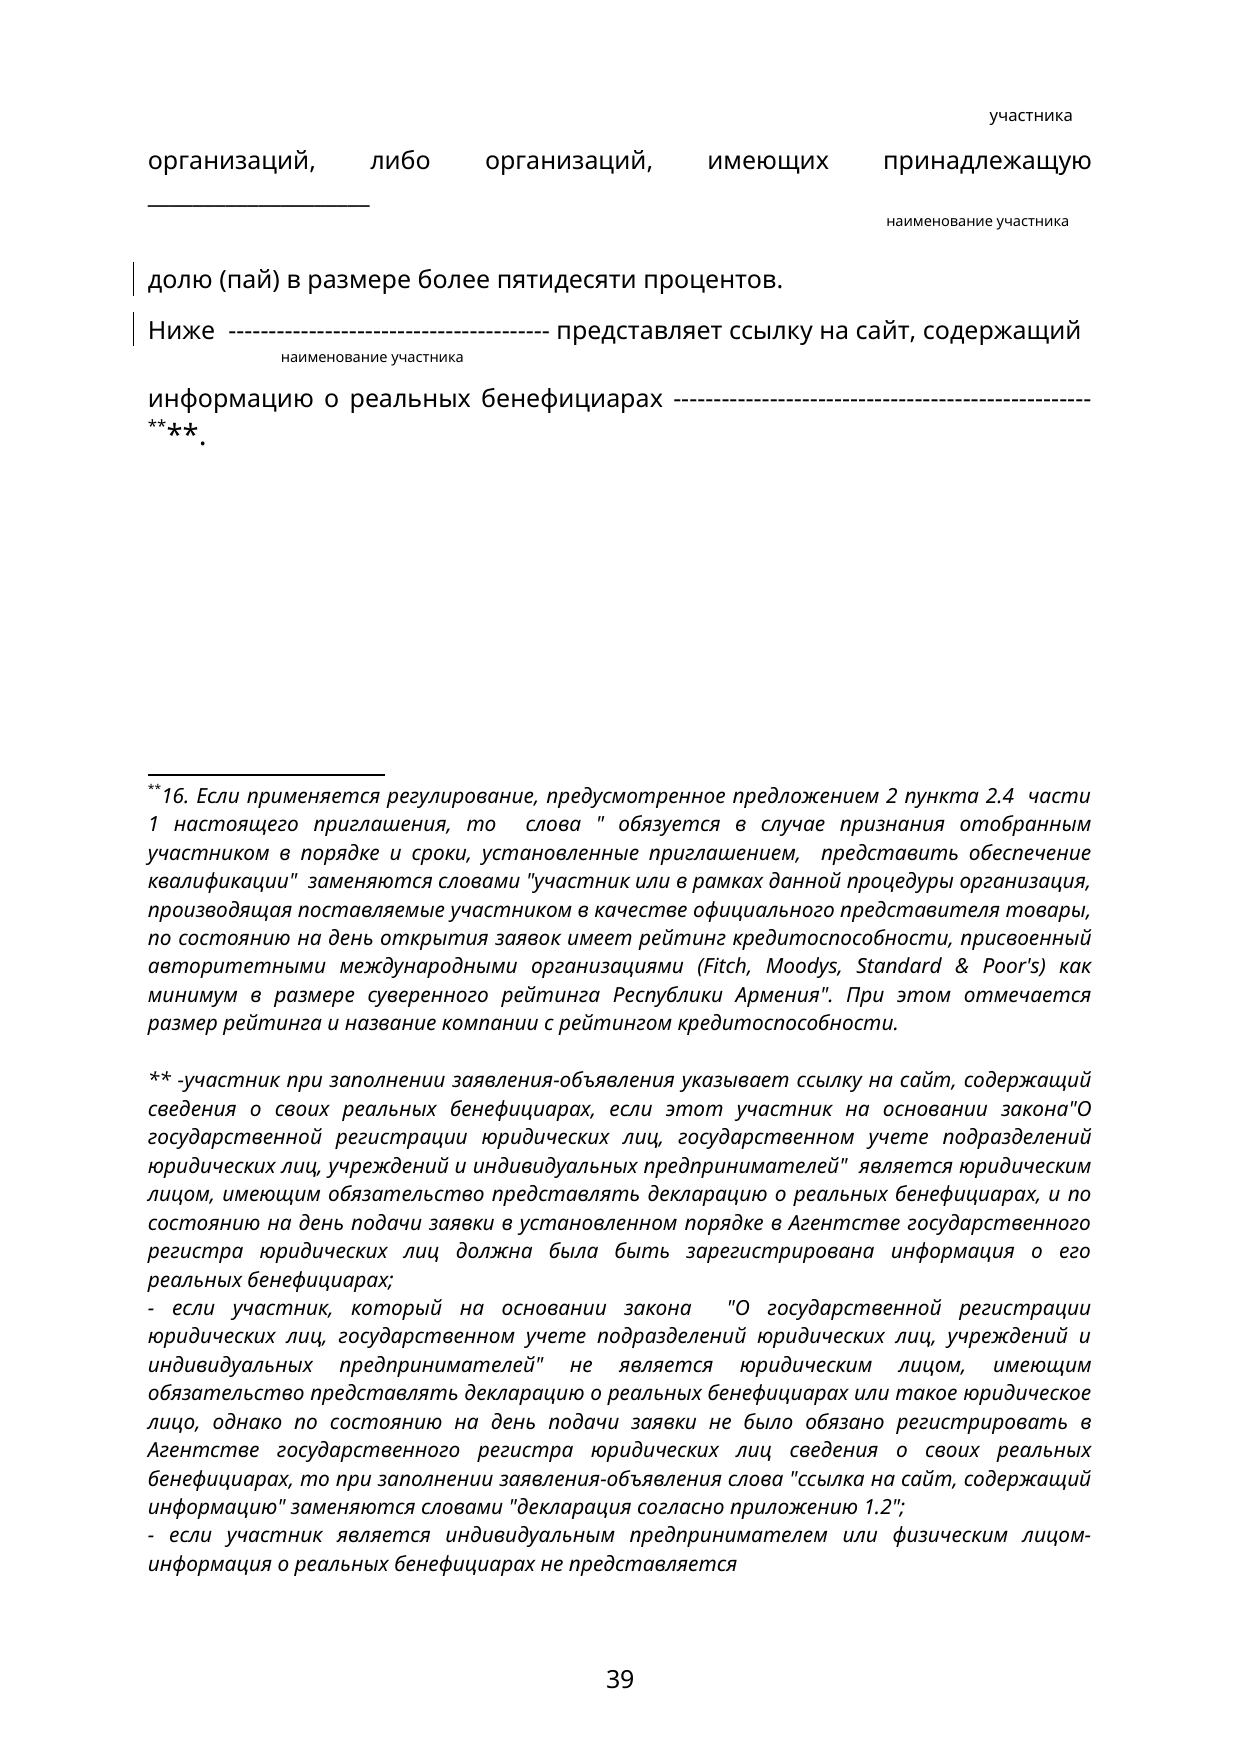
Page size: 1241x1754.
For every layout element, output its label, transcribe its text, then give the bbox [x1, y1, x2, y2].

text наименование участника [281, 346, 1092, 381]
text организаций, либо организаций, имеющих принадлежащую ____________________ [148, 143, 1092, 211]
text долю (пай) в размере более пятидесяти процентов. [148, 262, 1092, 296]
text информацию о реальных бенефициарах ---------------------------------------------------- **. [148, 381, 1092, 454]
text наименование участника [886, 211, 1092, 245]
text участника [989, 103, 1092, 126]
text Ниже ---------------------------------------- представляет ссылку на сайт, содержащий [148, 312, 1092, 346]
